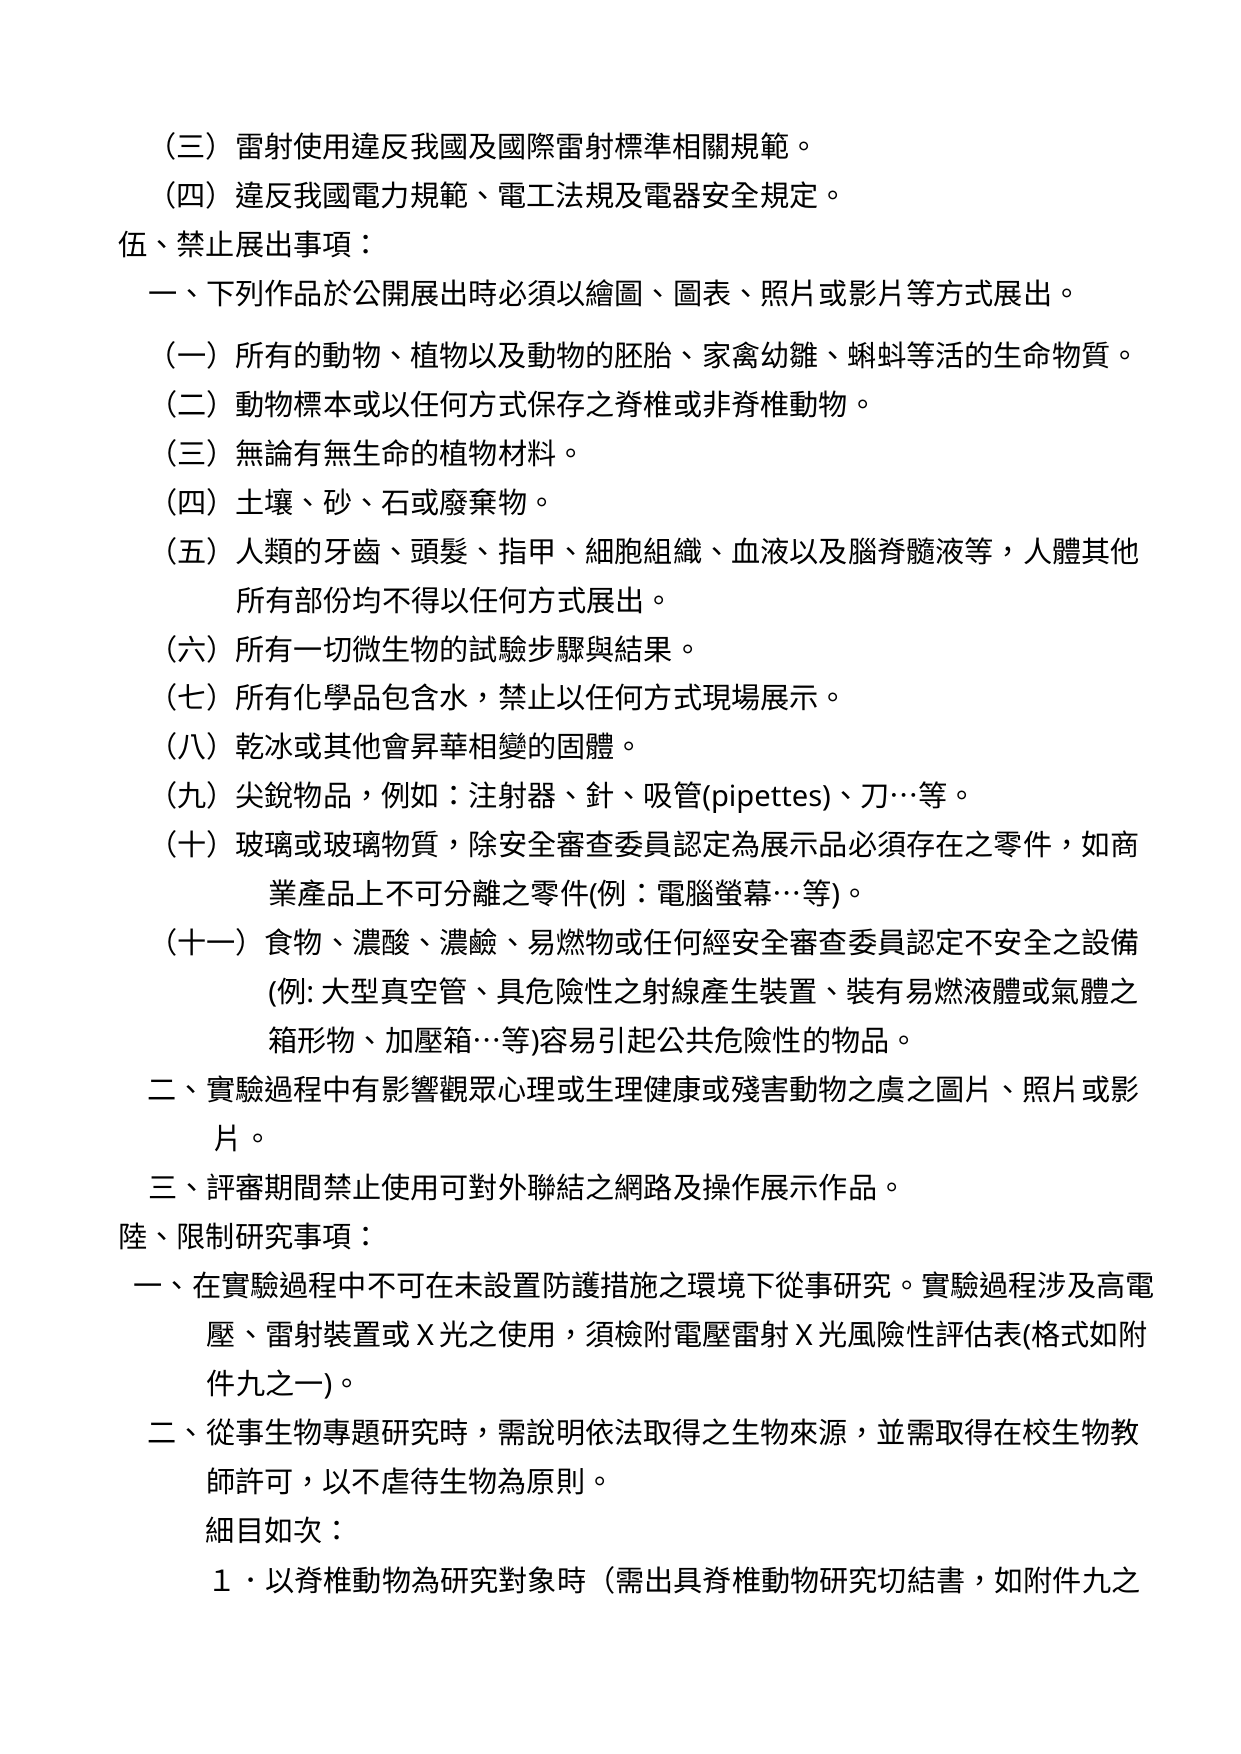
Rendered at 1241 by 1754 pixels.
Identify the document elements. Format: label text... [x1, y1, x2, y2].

text 二、實驗過程中有影響觀眾心理或生理健康或殘害動物之虞之圖片、照片或影片。 [147, 1061, 1167, 1159]
text 伍、禁止展出事項： [118, 216, 1167, 265]
text （三）雷射使用違反我國及國際雷射標準相關規範。 [147, 118, 1167, 167]
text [207, 1551, 1167, 1601]
text 二、從事生物專題研究時，需說明依法取得之生物來源，並需取得在校生物教師許可，以不虐待生物為原則。 [147, 1404, 1167, 1502]
text （三）無論有無生命的植物材料。 [148, 425, 1167, 474]
text （四）土壤、砂、石或廢棄物。 [148, 474, 1167, 523]
text 一、在實驗過程中不可在未設置防護措施之環境下從事研究。實驗過程涉及高電壓、雷射裝置或X光之使用，須檢附電壓雷射X光風險性評估表(格式如附件九之一)。 [118, 1257, 1167, 1404]
text （四）違反我國電力規範、電工法規及電器安全規定。 [147, 167, 1167, 216]
text （九）尖銳物品，例如：注射器、針、吸管(pipettes)、刀…等。 [148, 768, 1167, 817]
text （七）所有化學品包含水，禁止以任何方式現場展示。 [148, 670, 1167, 719]
text （一）所有的動物、植物以及動物的胚胎、家禽幼雛、蝌蚪等活的生命物質。 [118, 327, 1167, 376]
text （二）動物標本或以任何方式保存之脊椎或非脊椎動物。 [148, 376, 1167, 425]
text 細目如次： [206, 1502, 1167, 1551]
text 三、評審期間禁止使用可對外聯結之網路及操作展示作品。 [148, 1159, 1167, 1208]
text （十）玻璃或玻璃物質，除安全審查委員認定為展示品必須存在之零件，如商業產品上不可分離之零件(例：電腦螢幕…等)。 [148, 817, 1167, 914]
text （五）人類的牙齒、頭髮、指甲、細胞組織、血液以及腦脊髓液等，人體其他所有部份均不得以任何方式展出。 [148, 523, 1167, 621]
text 一、下列作品於公開展出時必須以繪圖、圖表、照片或影片等方式展出。 [148, 266, 1167, 314]
text （六）所有一切微生物的試驗步驟與結果。 [148, 621, 1167, 670]
text （十一）食物、濃酸、濃鹼、易燃物或任何經安全審查委員認定不安全之設備(例: 大型真空管、具危險性之射線產生裝置、裝有易燃液體或氣體之箱形物、加壓箱…等)容易引起公共危險性的物品。 [148, 914, 1167, 1061]
text （八）乾冰或其他會昇華相變的固體。 [148, 719, 1167, 768]
text 陸、限制研究事項： [118, 1208, 1167, 1257]
